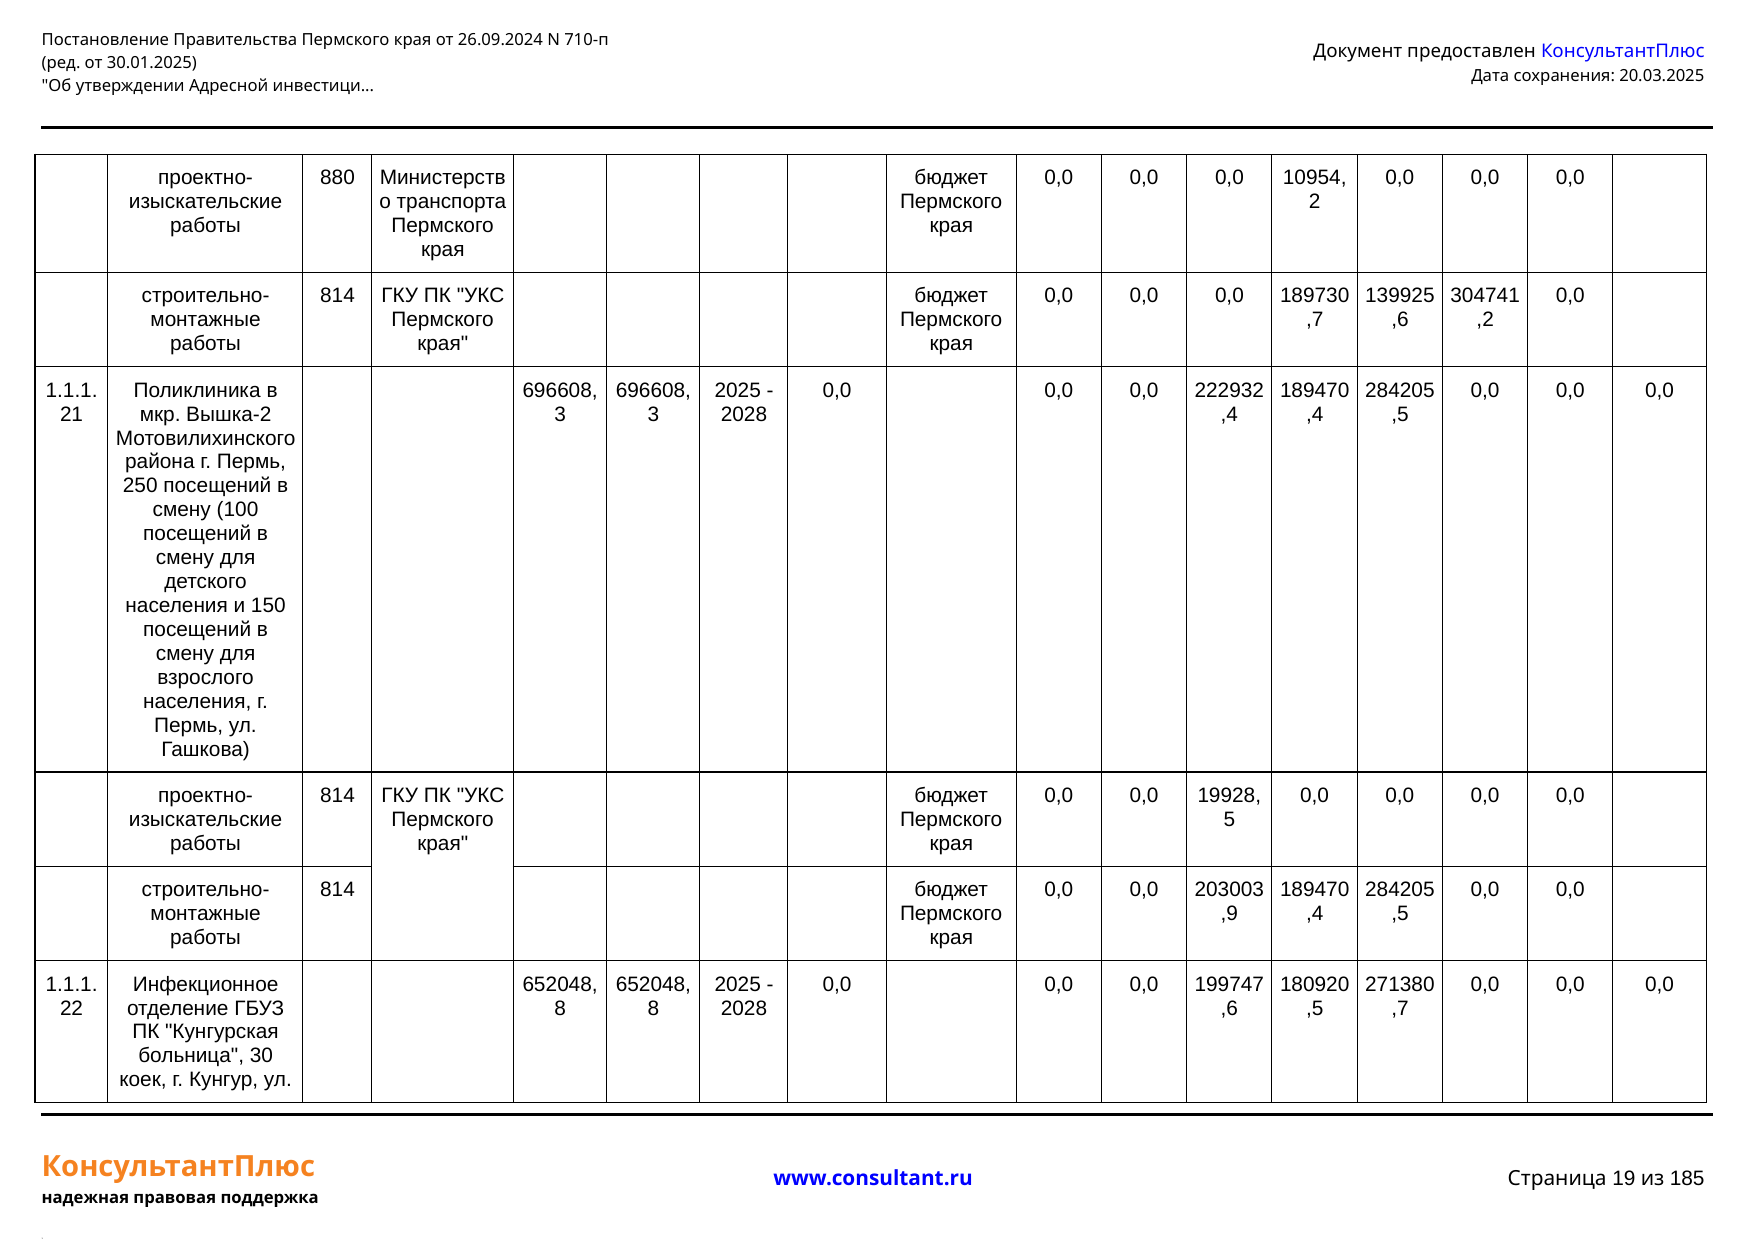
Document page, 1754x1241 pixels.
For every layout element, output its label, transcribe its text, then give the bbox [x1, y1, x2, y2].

table_cell проектно-изыскательские работы [108, 155, 302, 272]
table_cell 0,0 [1272, 773, 1357, 866]
table_cell 0,0 [1187, 155, 1271, 272]
table_cell 0,0 [1443, 773, 1527, 866]
table_cell 0,0 [1017, 155, 1101, 272]
table_cell строительно-монтажные работы [108, 867, 302, 960]
table_cell Поликлиника в мкр. Вышка-2 Мотовилихинского района г. Пермь, 250 посещений в смену (100 посещений в смену для детского населения и 150 посещений в смену для взрослого населения, г. Пермь, ул. Гашкова) [108, 367, 302, 771]
table_cell 284205,5 [1358, 367, 1442, 771]
table_cell [372, 367, 513, 771]
table_cell 0,0 [1528, 867, 1612, 960]
table_cell 304741,2 [1443, 273, 1527, 366]
table_cell 696608,3 [607, 367, 699, 771]
table_cell 880 [303, 155, 371, 272]
table_cell 1.1.1.21 [36, 367, 107, 771]
table_cell 1.1.1.22 [36, 961, 107, 1102]
table_cell 2025 - 2028 [700, 367, 787, 771]
table_cell 0,0 [1528, 773, 1612, 866]
table_cell [1613, 773, 1706, 866]
table_cell бюджет Пермского края [887, 773, 1016, 866]
table_cell 2025 - 2028 [700, 961, 787, 1102]
table_cell 0,0 [1528, 155, 1612, 272]
table_cell 696608,3 [514, 367, 606, 771]
table_cell бюджет Пермского края [887, 867, 1016, 960]
table_cell 814 [303, 867, 371, 960]
table_cell 271380,7 [1358, 961, 1442, 1102]
table_cell 814 [303, 273, 371, 366]
table_cell 0,0 [1528, 367, 1612, 771]
table_cell 284205,5 [1358, 867, 1442, 960]
table_cell [700, 773, 787, 866]
table_cell 0,0 [1443, 867, 1527, 960]
table_cell 0,0 [788, 367, 886, 771]
table_cell [887, 961, 1016, 1102]
table_cell [607, 867, 699, 960]
table_cell проектно-изыскательские работы [108, 773, 302, 866]
table_cell 0,0 [1187, 273, 1271, 366]
table_cell 814 [303, 773, 371, 866]
table_cell [700, 273, 787, 366]
table_cell 0,0 [1102, 961, 1186, 1102]
table_cell 180920,5 [1272, 961, 1357, 1102]
table_cell [36, 273, 107, 366]
table_cell 0,0 [1017, 867, 1101, 960]
table_cell 0,0 [1102, 867, 1186, 960]
table_cell 0,0 [1102, 155, 1186, 272]
table_cell [36, 155, 107, 272]
table_cell [303, 961, 371, 1102]
table_cell бюджет Пермского края [887, 273, 1016, 366]
table_cell [887, 367, 1016, 771]
table_cell 0,0 [1613, 367, 1706, 771]
table_cell [788, 155, 886, 272]
table_cell [607, 155, 699, 272]
table_cell ГКУ ПК "УКС Пермского края" [372, 273, 513, 366]
table_cell ГКУ ПК "УКС Пермского края" [372, 773, 513, 960]
table_cell [372, 961, 513, 1102]
table_cell 0,0 [1443, 155, 1527, 272]
table_cell строительно-монтажные работы [108, 273, 302, 366]
table_cell 189730,7 [1272, 273, 1357, 366]
table_cell 199747,6 [1187, 961, 1271, 1102]
table_cell [514, 273, 606, 366]
table_cell 0,0 [1102, 273, 1186, 366]
table_cell [36, 773, 107, 866]
table_cell 0,0 [1528, 273, 1612, 366]
table_cell 0,0 [1102, 367, 1186, 771]
table_cell 0,0 [1443, 367, 1527, 771]
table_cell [108, 961, 302, 1102]
table_cell 189470,4 [1272, 367, 1357, 771]
table_cell 0,0 [788, 961, 886, 1102]
table_cell Министерство транспорта Пермского края [372, 155, 513, 272]
table_cell 0,0 [1017, 273, 1101, 366]
table_cell 0,0 [1358, 773, 1442, 866]
table_cell 139925,6 [1358, 273, 1442, 366]
table_cell 10954,2 [1272, 155, 1357, 272]
table_cell [514, 867, 606, 960]
table_cell [514, 773, 606, 866]
table_cell бюджет Пермского края [887, 155, 1016, 272]
table_cell [700, 155, 787, 272]
table_cell 0,0 [1358, 155, 1442, 272]
table_cell [607, 273, 699, 366]
table_cell [1613, 273, 1706, 366]
table_cell 652048,8 [607, 961, 699, 1102]
table_cell [788, 773, 886, 866]
table_cell [788, 867, 886, 960]
table_cell 222932,4 [1187, 367, 1271, 771]
table_cell 0,0 [1017, 773, 1101, 866]
table_cell 0,0 [1017, 367, 1101, 771]
table_cell 19928,5 [1187, 773, 1271, 866]
table_cell 0,0 [1443, 961, 1527, 1102]
table_cell [700, 867, 787, 960]
table_cell [514, 155, 606, 272]
table_cell 0,0 [1528, 961, 1612, 1102]
table_cell 652048,8 [514, 961, 606, 1102]
table_cell [36, 867, 107, 960]
table_cell [1613, 867, 1706, 960]
table_cell 0,0 [1613, 961, 1706, 1102]
table_cell [303, 367, 371, 771]
table_cell [1613, 155, 1706, 272]
table_cell 203003,9 [1187, 867, 1271, 960]
table_cell 0,0 [1102, 773, 1186, 866]
table_cell 0,0 [1017, 961, 1101, 1102]
table_cell 189470,4 [1272, 867, 1357, 960]
table_cell [607, 773, 699, 866]
table_cell [788, 273, 886, 366]
